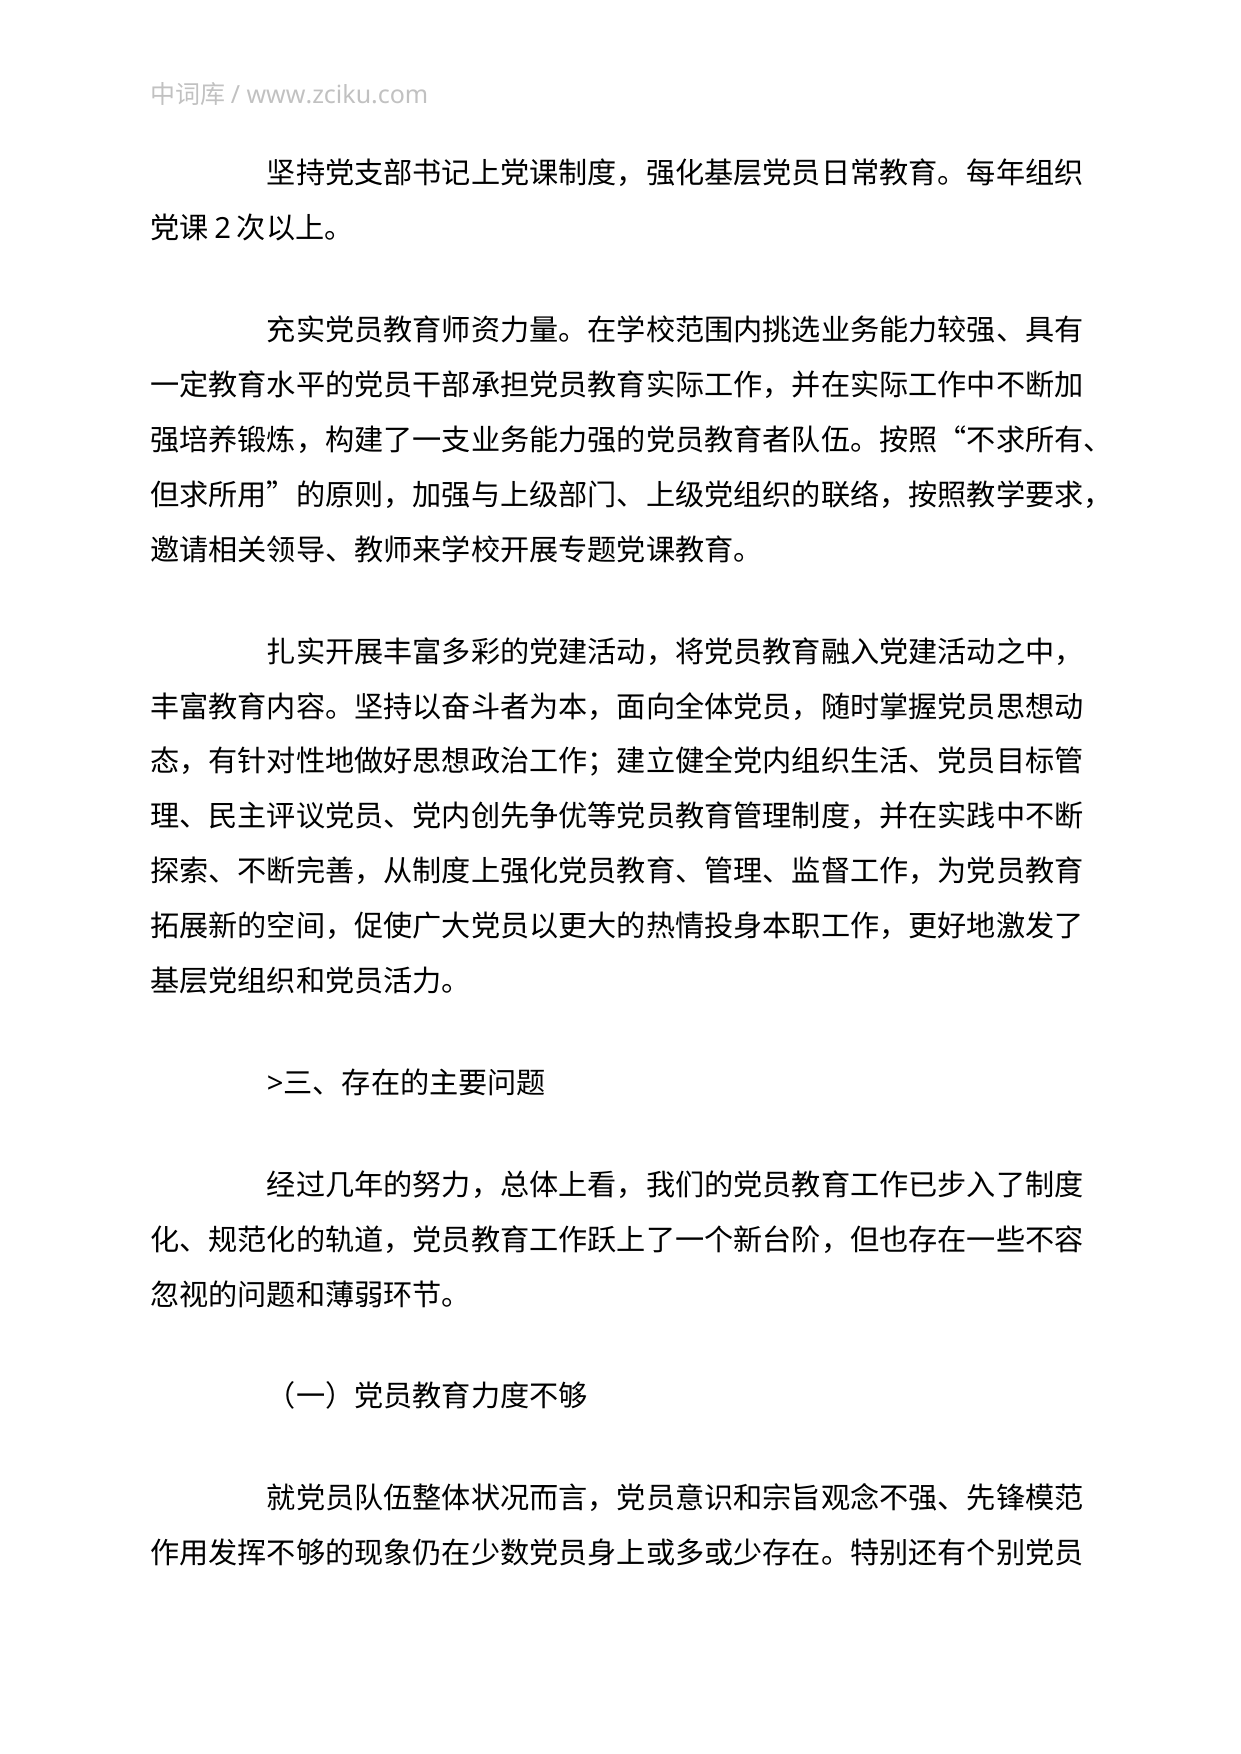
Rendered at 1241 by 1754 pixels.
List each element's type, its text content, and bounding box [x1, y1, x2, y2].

text 坚持党支部书记上党课制度，强化基层党员日常教育。每年组织党课2次以上。 [150, 150, 1090, 247]
text （一）党员教育力度不够 [150, 1373, 1090, 1415]
text 扎实开展丰富多彩的党建活动，将党员教育融入党建活动之中，丰富教育内容。坚持以奋斗者为本，面向全体党员，随时掌握党员思想动态，有针对性地做好思想政治工作；建立健全党内组织生活、党员目标管理、民主评议党员、党内创先争优等党员教育管理制度，并在实践中不断探索、不断完善，从制度上强化党员教育、管理、监督工作，为党员教育拓展新的空间，促使广大党员以更大的热情投身本职工作，更好地激发了基层党组织和党员活力。 [150, 628, 1090, 1000]
text 经过几年的努力，总体上看，我们的党员教育工作已步入了制度化、规范化的轨道，党员教育工作跃上了一个新台阶，但也存在一些不容忽视的问题和薄弱环节。 [150, 1161, 1090, 1313]
text 充实党员教育师资力量。在学校范围内挑选业务能力较强、具有一定教育水平的党员干部承担党员教育实际工作，并在实际工作中不断加强培养锻炼，构建了一支业务能力强的党员教育者队伍。按照“不求所有、但求所用”的原则，加强与上级部门、上级党组织的联络，按照教学要求，邀请相关领导、教师来学校开展专题党课教育。 [150, 307, 1090, 569]
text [150, 1475, 1090, 1572]
text >三、存在的主要问题 [150, 1059, 1090, 1102]
